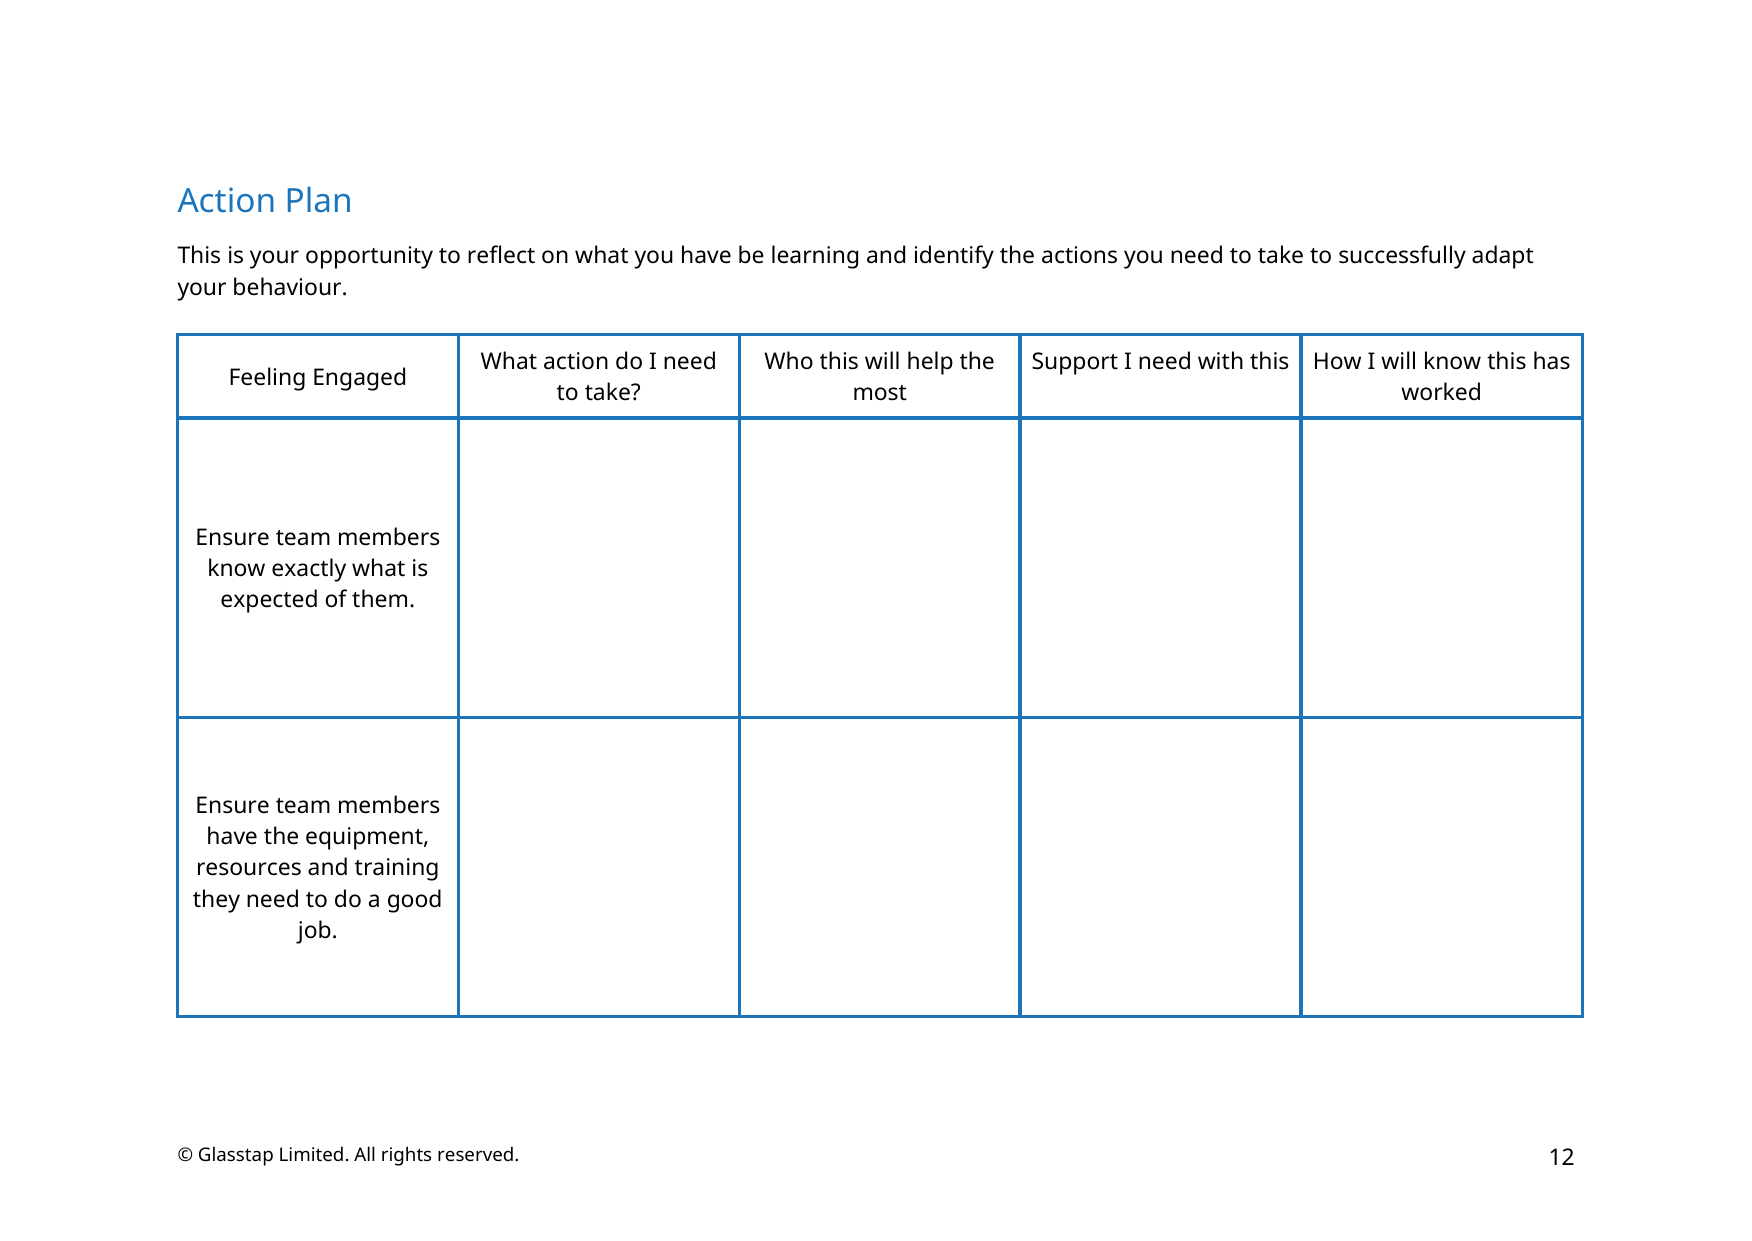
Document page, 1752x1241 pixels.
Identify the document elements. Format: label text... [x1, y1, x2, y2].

table_cell [1022, 420, 1299, 716]
table_header Feeling Engaged [179, 336, 457, 416]
table_cell [460, 420, 738, 716]
table_header What action do I need to take? [460, 336, 738, 416]
table_cell [1022, 719, 1299, 1015]
table_cell [1303, 719, 1581, 1015]
table_cell [741, 719, 1018, 1015]
table_cell [741, 420, 1018, 716]
table_cell [1303, 420, 1581, 716]
table_cell Ensure team members have the equipment, resources and training they need to do a good job. [179, 719, 457, 1015]
table_header How I will know this has worked [1303, 336, 1581, 416]
table_header Support I need with this [1022, 336, 1299, 416]
table_cell Ensure team members know exactly what is expected of them. [179, 420, 457, 716]
table_cell [460, 719, 738, 1015]
text Action Plan [177, 177, 1574, 223]
table_header Who this will help the most [741, 336, 1018, 416]
text This is your opportunity to reflect on what you have be learning and identify the actions you need to take to successfully adapt your behaviour. [177, 239, 1574, 302]
